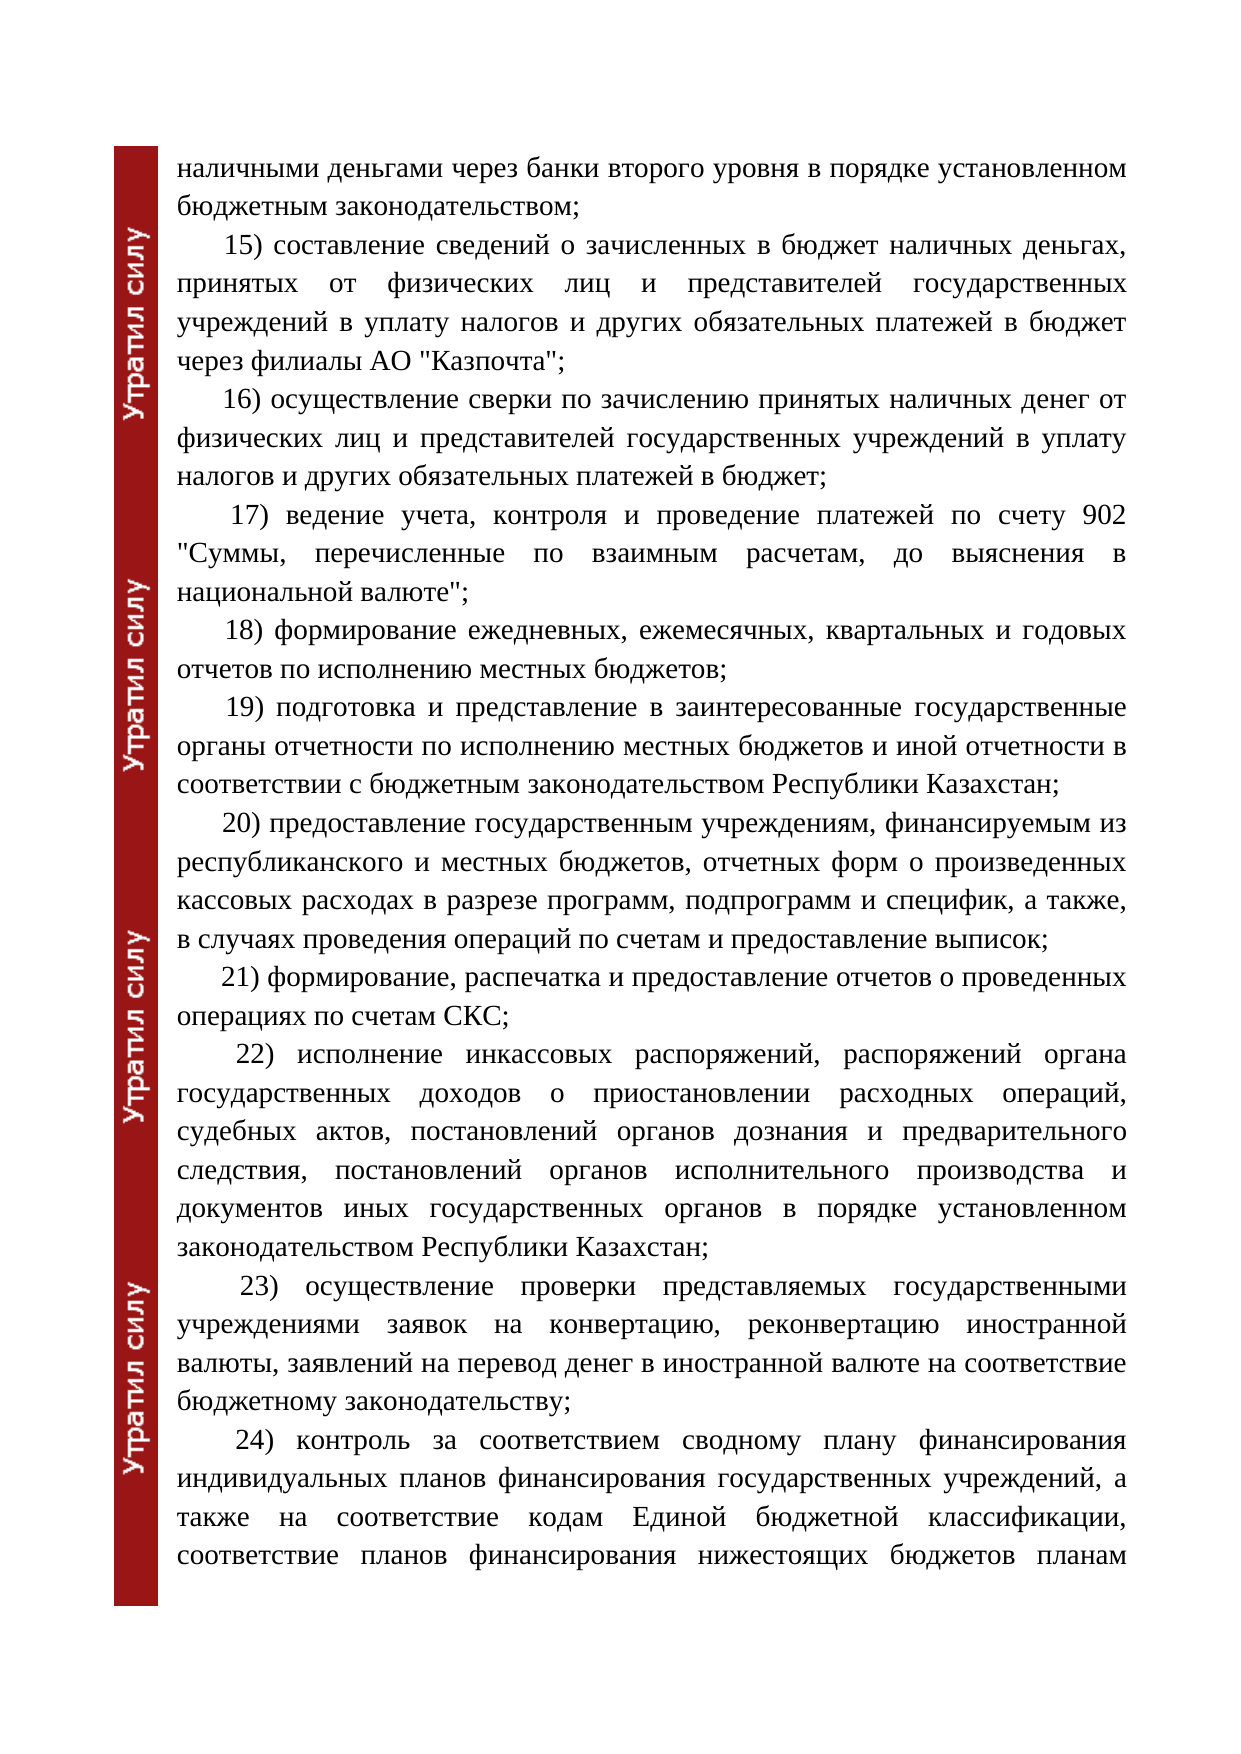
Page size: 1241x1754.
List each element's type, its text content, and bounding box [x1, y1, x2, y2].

picture [114, 146, 158, 150]
text 19) подготовка и представление в заинтересованные государственные органы отчетности по исполнению местных бюджетов и иной отчетности в соответствии с бюджетным законодательством Республики Казахстан; [112, 689, 1128, 800]
text 17) ведение учета, контроля и проведение платежей по счету 902 "Суммы, перечисленные по взаимным расчетам, до выяснения в национальной валюте"; [112, 497, 1128, 607]
picture [114, 607, 158, 612]
picture [114, 954, 158, 959]
picture [114, 492, 158, 497]
picture [114, 1263, 158, 1268]
picture [114, 1417, 158, 1422]
picture [114, 222, 158, 227]
text 15) составление сведений о зачисленных в бюджет наличных деньгах, принятых от физических лиц и представителей государственных учреждений в уплату налогов и других обязательных платежей в бюджет через филиалы АО "Казпочта"; [112, 227, 1128, 376]
text 18) формирование ежедневных, ежемесячных, квартальных и годовых отчетов по исполнению местных бюджетов; [112, 612, 1128, 684]
text 16) осуществление сверки по зачислению принятых наличных денег от физических лиц и представителей государственных учреждений в уплату налогов и других обязательных платежей в бюджет; [112, 381, 1128, 492]
text 23) осуществление проверки представляемых государственными учреждениями заявок на конвертацию, реконвертацию иностранной валюты, заявлений на перевод денег в иностранной валюте на соответствие бюджетному законодательству; [112, 1268, 1128, 1417]
text 20) предоставление государственным учреждениям, финансируемым из республиканского и местных бюджетов, отчетных форм о произведенных кассовых расходах в разрезе программ, подпрограмм и специфик, а также, в случаях проведения операций по счетам и предоставление выписок; [112, 805, 1128, 954]
picture [114, 376, 158, 381]
text 22) исполнение инкассовых распоряжений, распоряжений органа государственных доходов о приостановлении расходных операций, судебных актов, постановлений органов дознания и предварительного следствия, постановлений органов исполнительного производства и документов иных государственных органов в порядке установленном законодательством Республики Казахстан; [112, 1036, 1128, 1263]
picture [114, 1571, 158, 1606]
picture [114, 684, 158, 689]
picture [114, 800, 158, 805]
picture [114, 1031, 158, 1036]
text 21) формирование, распечатка и предоставление отчетов о проведенных операциях по счетам СКС; [112, 959, 1128, 1031]
